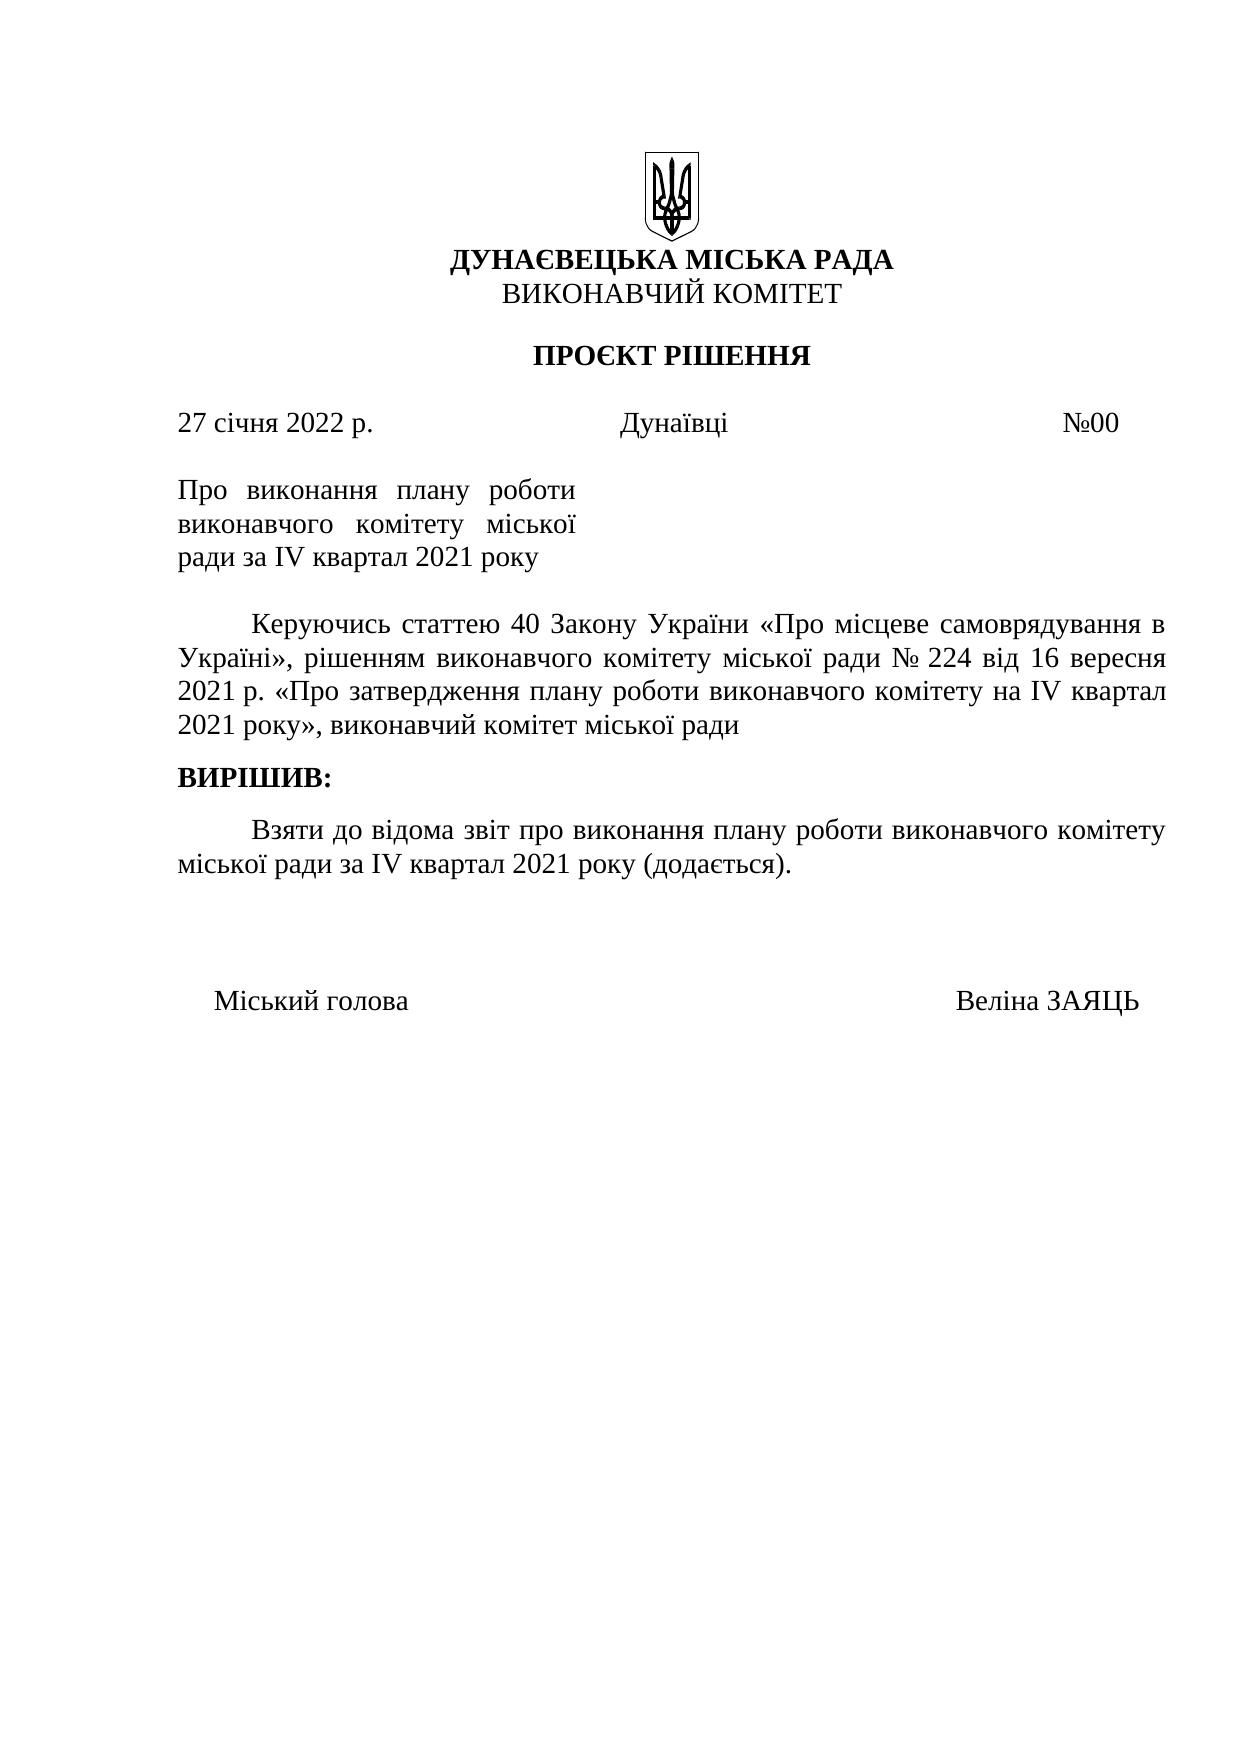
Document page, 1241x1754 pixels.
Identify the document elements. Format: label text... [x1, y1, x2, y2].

text 27 січня 2022 р. Дунаївці №00 [177, 405, 1167, 439]
text ПРОЄКТ РІШЕННЯ [177, 338, 1167, 372]
text Керуючись статтею 40 Закону України «Про місцеве самоврядування в Україні», рішенням виконавчого комітету міської ради № 224 від 16 вересня 2021 р. «Про затвердження плану роботи виконавчого комітету на ІV квартал 2021 року», виконавчий комітет міської ради [177, 606, 1167, 741]
text Про виконання плану роботи виконавчого комітету міської ради за ІV квартал 2021 року [177, 472, 576, 573]
text Міський голова Веліна ЗАЯЦЬ [162, 983, 1162, 1017]
text ДУНАЄВЕЦЬКА МІСЬКА РАДА [177, 242, 1167, 276]
text ВИКОНАВЧИЙ КОМІТЕТ [177, 276, 1167, 309]
text ВИРІШИВ: [177, 760, 1167, 793]
text Взяти до відома звіт про виконання плану роботи виконавчого комітету міської ради за ІV квартал 2021 року (додається). [177, 812, 1167, 879]
